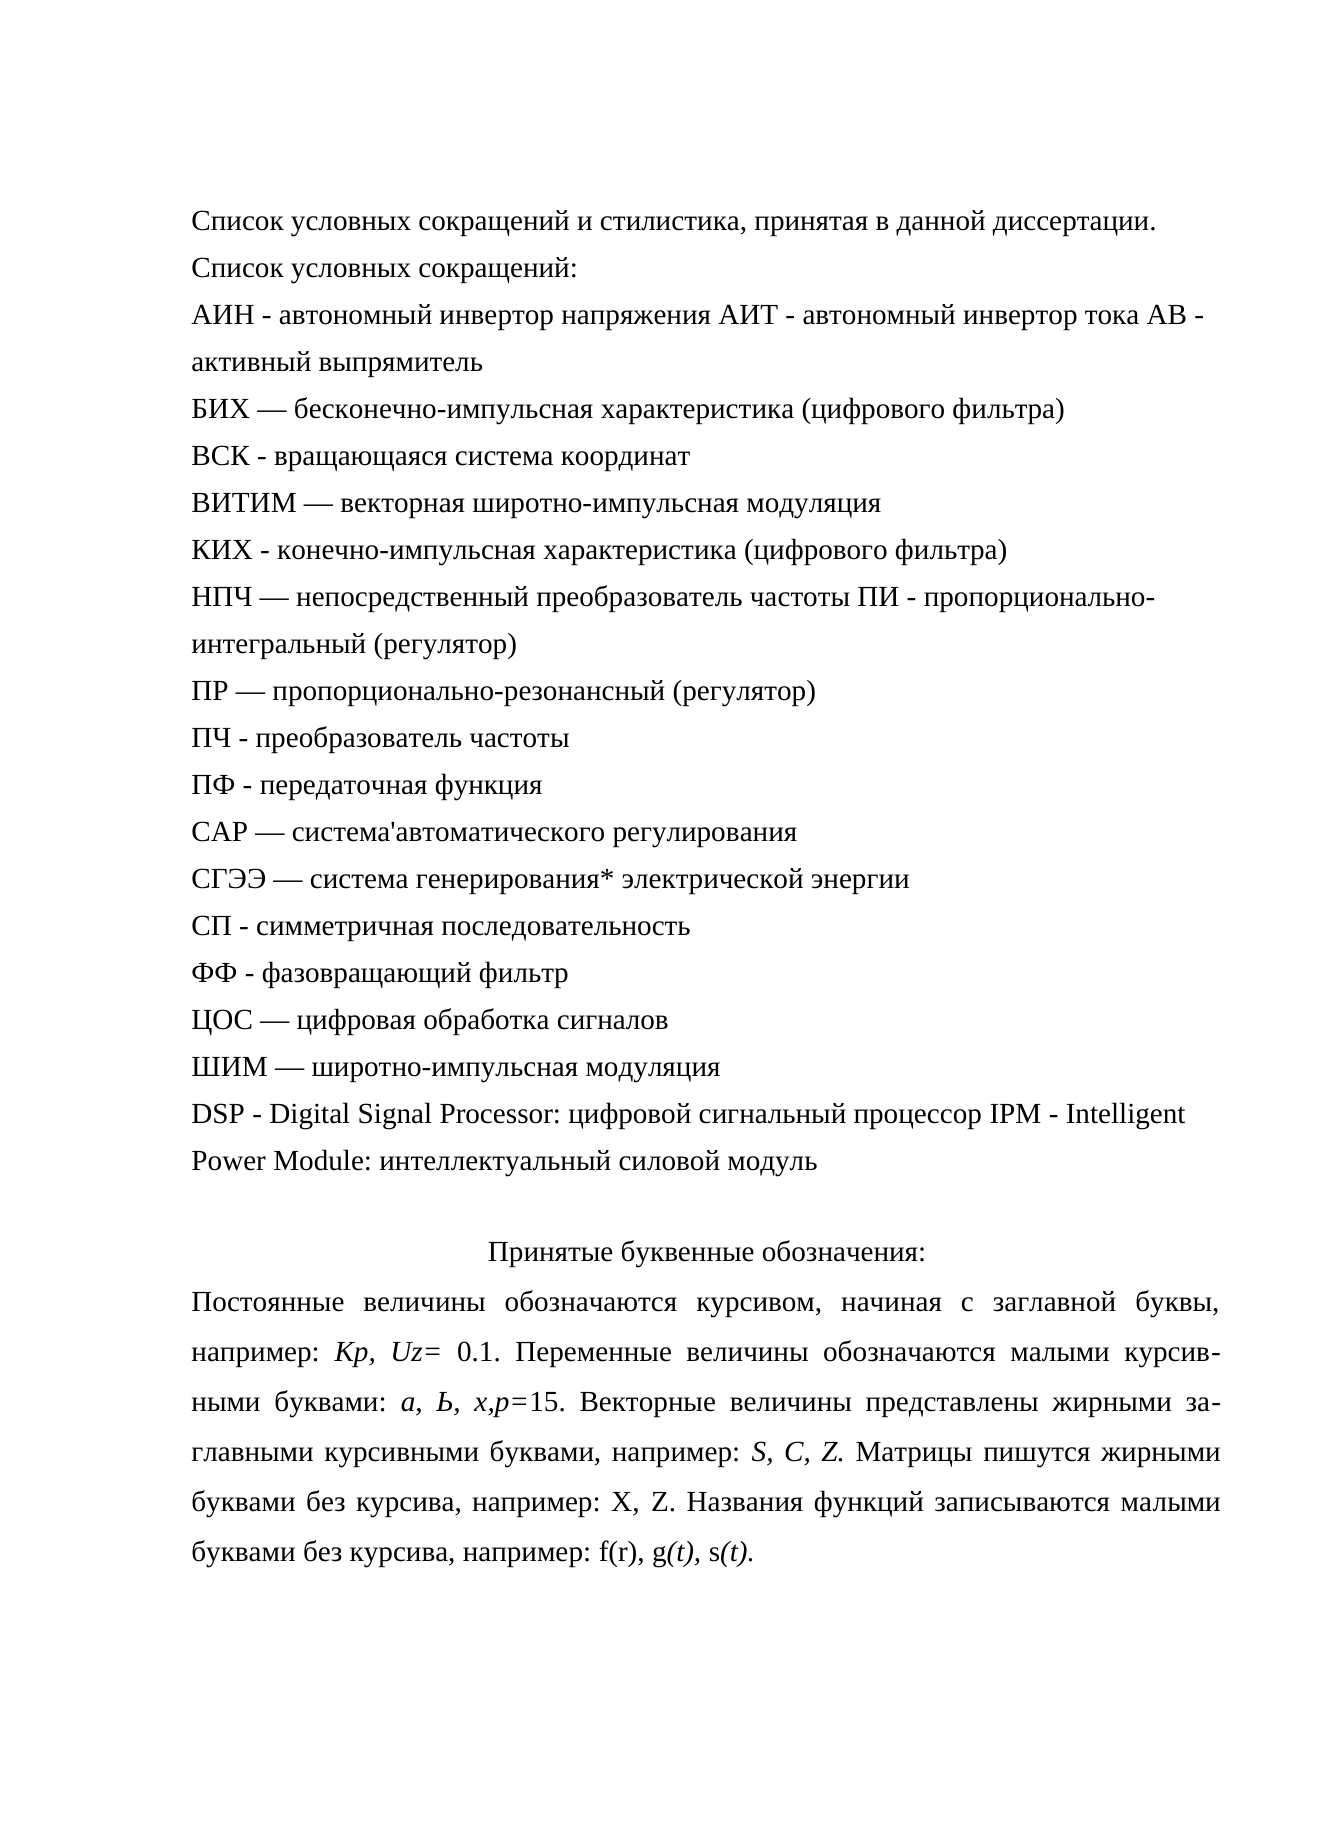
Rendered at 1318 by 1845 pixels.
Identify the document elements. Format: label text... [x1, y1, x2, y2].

text СП - симметричная последовательность [191, 898, 1221, 945]
text САР — система'автоматического регулирования [191, 804, 1221, 851]
text КИХ - конечно-импульсная характеристика (цифрового фильтра) [191, 522, 1221, 569]
text ЦОС — цифровая обработка сигналов [191, 992, 1221, 1039]
text АИН - автономный инвертор напряжения АИТ - автономный инвертор тока АВ - активный выпрямитель [191, 287, 1221, 381]
text ВИТИМ — векторная широтно-импульсная модуляция [191, 475, 1221, 522]
text Постоянные величины обозначаются курсивом, начиная с заглавной буквы, например: Кр, Uz= 0.1. Переменные величины обозначаются малыми курсивными буквами: а, Ь, х,р=15. Векторные величины представлены жирными заглавными курсивными буквами, например: S, С, Z. Матрицы пишутся жирными буквами без курсива, например: X, Z. Названия функций записываются малыми буквами без курсива, например: f(r), g(t), s(t). [191, 1271, 1221, 1571]
text ПЧ - преобразователь частоты [191, 710, 1221, 757]
text ПР — пропорционально-резонансный (регулятор) [191, 663, 1221, 710]
text ФФ - фазовращающий фильтр [191, 945, 1221, 992]
text БИХ — бесконечно-импульсная характеристика (цифрового фильтра) [191, 381, 1221, 428]
text ПФ - передаточная функция [191, 757, 1221, 804]
text ШИМ — широтно-импульсная модуляция [191, 1039, 1221, 1086]
text СГЭЭ — система генерирования* электрической энергии [191, 851, 1221, 898]
text DSP - Digital Signal Processor: цифровой сигнальный процессор IPM - Intelligent Power Module: интеллектуальный силовой модуль [191, 1086, 1221, 1179]
text Принятые буквенные обозначения: [193, 1221, 1221, 1271]
text Список условных сокращений и стилистика, принятая в данной диссертации. Список условных сокращений: [191, 193, 1221, 287]
text ВСК - вращающаяся система координат [191, 428, 1221, 475]
text НПЧ — непосредственный преобразователь частоты ПИ - пропорционально-интегральный (регулятор) [191, 569, 1221, 663]
